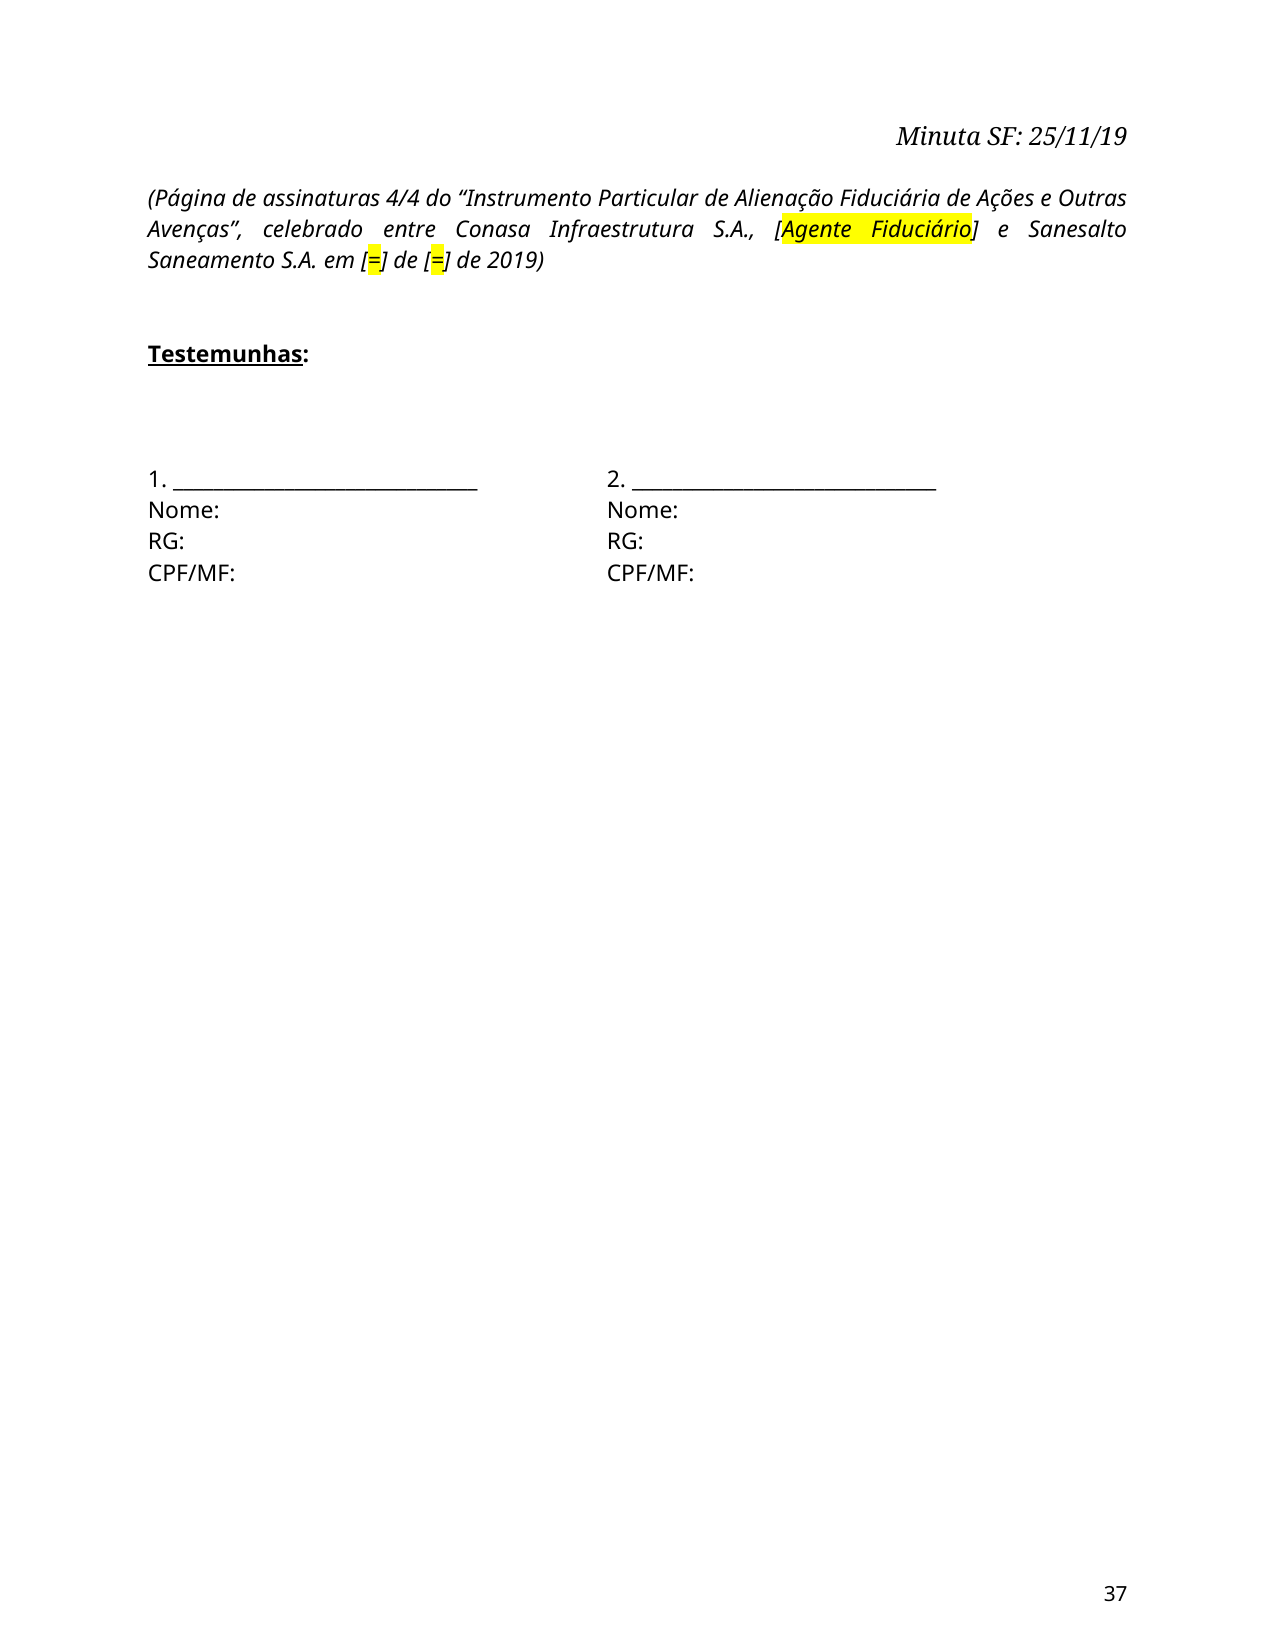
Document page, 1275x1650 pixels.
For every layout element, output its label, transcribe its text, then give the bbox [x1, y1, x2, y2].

table_header 1. ______________________________ Nome: RG: CPF/MF: [140, 462, 599, 600]
table_header 2. ______________________________ Nome: RG: CPF/MF: [599, 462, 1058, 600]
text (Página de assinaturas 4/4 do “Instrumento Particular de Alienação Fiduciária de Ações e Outras Avenças”, celebrado entre Conasa Infraestrutura S.A., [Agente Fiduciário] e Sanesalto Saneamento S.A. em [=] de [=] de 2019) [148, 181, 1127, 275]
text Testemunhas: [148, 337, 1127, 368]
